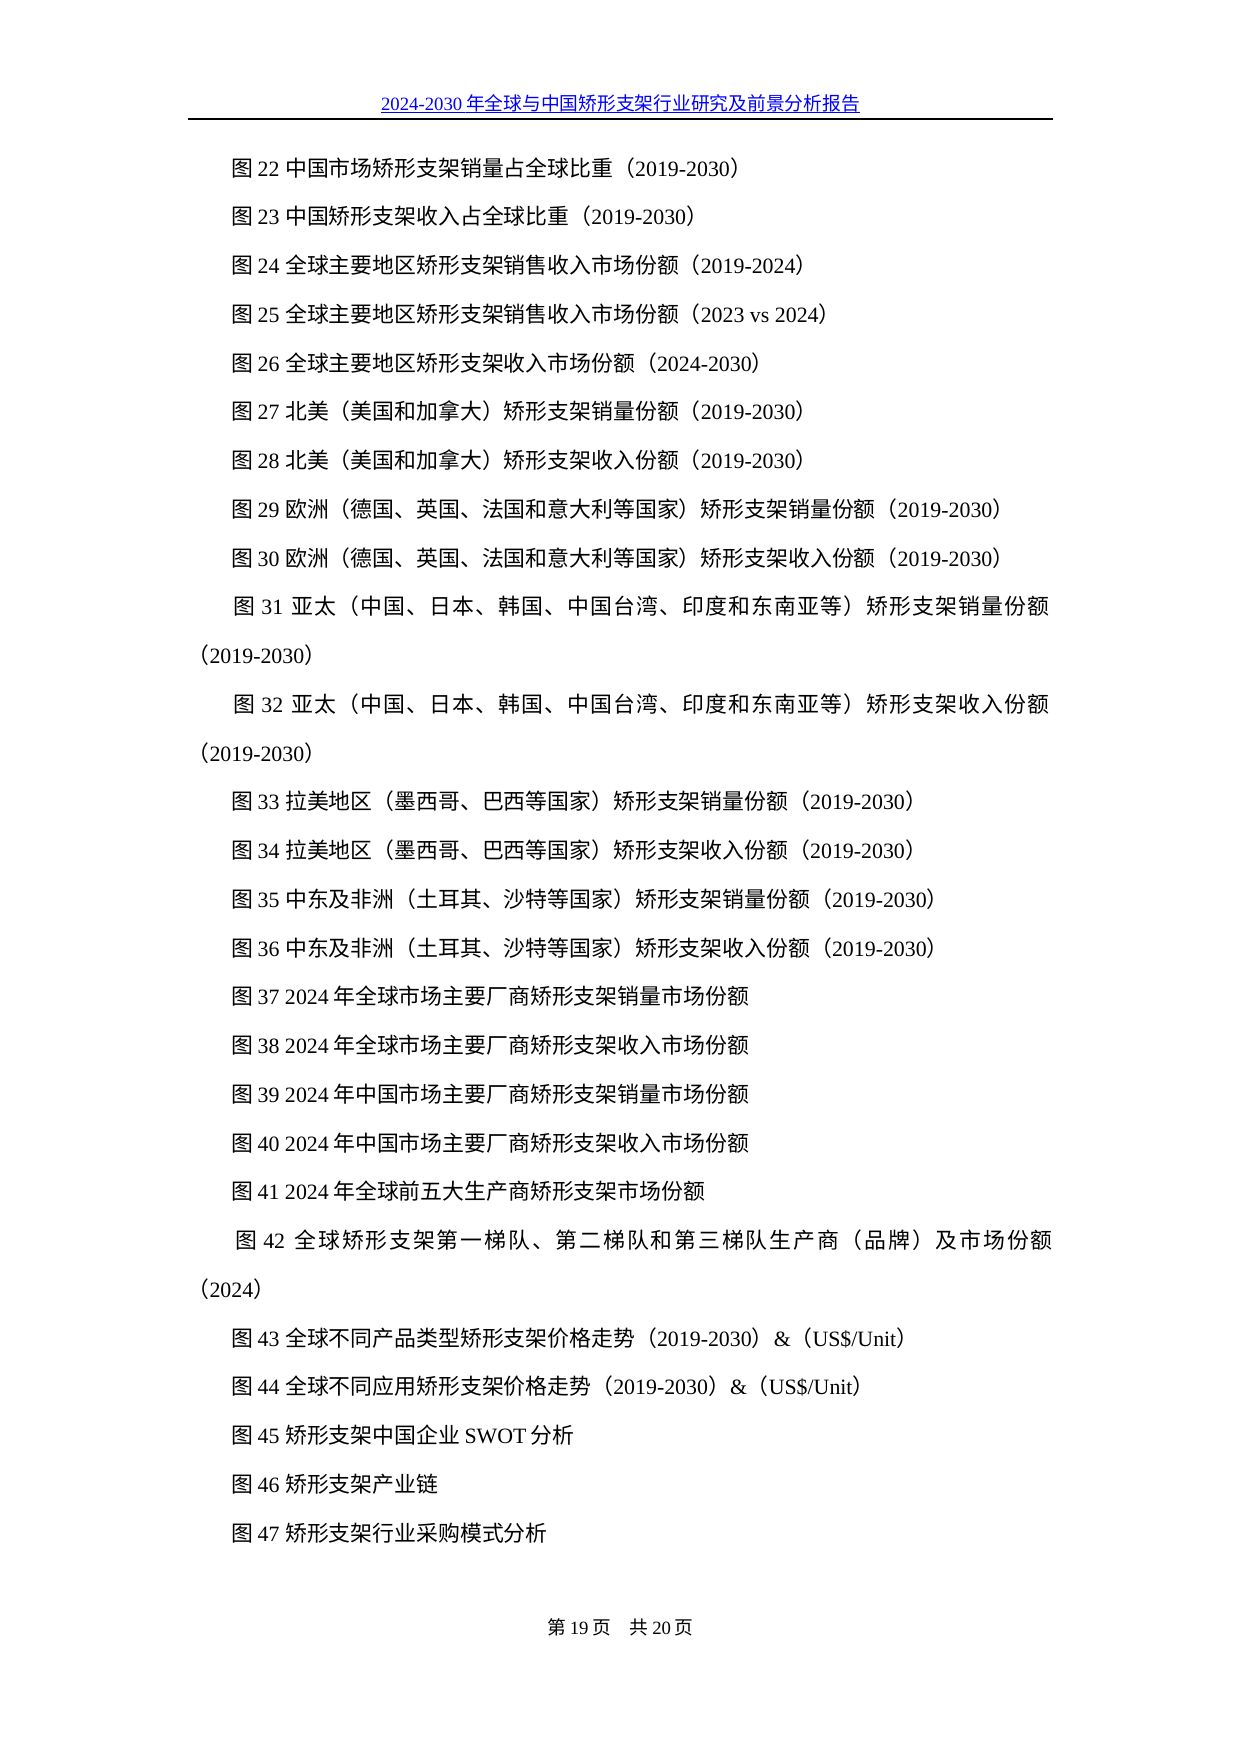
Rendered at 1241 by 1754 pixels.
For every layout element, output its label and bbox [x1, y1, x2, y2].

text [187, 150, 1053, 1548]
